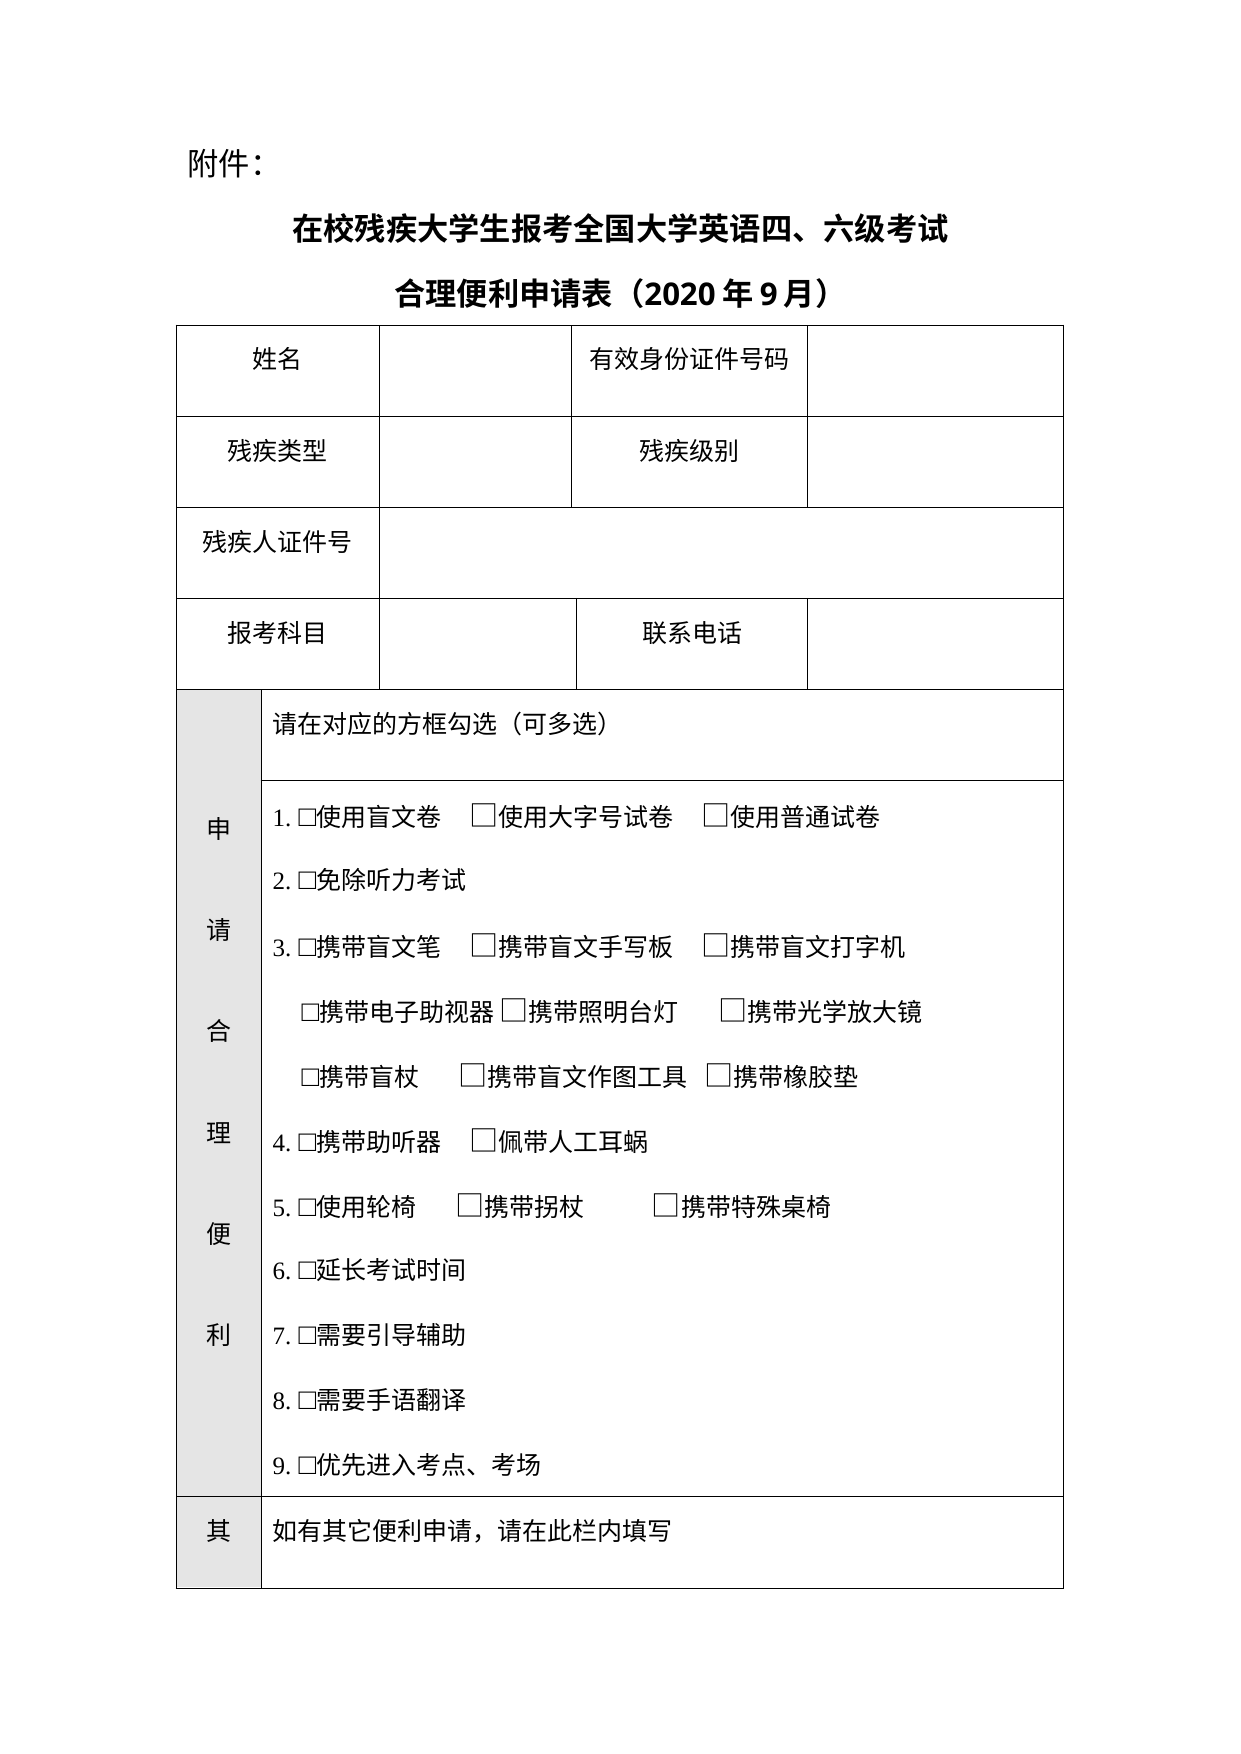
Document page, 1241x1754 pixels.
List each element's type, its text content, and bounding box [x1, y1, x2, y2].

table_cell 请在对应的方框勾选（可多选） [262, 690, 1063, 780]
table_cell 其 它 [177, 1497, 261, 1587]
table_header 有效身份证件号码 [572, 326, 807, 416]
table_cell [808, 599, 1063, 689]
table_cell [380, 417, 571, 507]
table_header [808, 326, 1063, 416]
text 附件： [187, 129, 1053, 194]
table_cell 如有其它便利申请，请在此栏内填写 [262, 1497, 1063, 1587]
table_header [380, 326, 571, 416]
table_header 姓名 [177, 326, 379, 416]
table_cell 联系电话 [577, 599, 807, 689]
text 合理便利申请表（2020年9月） [187, 259, 1053, 324]
text 在校残疾大学生报考全国大学英语四、六级考试 [187, 194, 1053, 259]
table_cell [380, 508, 1063, 598]
table_cell 残疾级别 [572, 417, 807, 507]
table_cell 1. □使用盲文卷 □使用大字号试卷 □使用普通试卷 2. □免除听力考试 3. □携带盲文笔 □携带盲文手写板 □携带盲文打字机 □携带电子助视器 □携带照明台灯 □携带光学放大镜 □携带盲杖 □携带盲文作图工具 □携带橡胶垫 4. □携带助听器 □佩带人工耳蜗 5. □使用轮椅 □携带拐杖 □携带特殊桌椅 6. □延长考试时间 7. □需要引导辅助 8. □需要手语翻译 9. □优先进入考点、考场 [262, 781, 1063, 1496]
table_cell 申 请 合 理 便 利 [177, 690, 261, 1496]
table_cell 残疾类型 [177, 417, 379, 507]
table_cell [808, 417, 1063, 507]
table_cell [380, 599, 576, 689]
table_cell 残疾人证件号 [177, 508, 379, 598]
table_cell 报考科目 [177, 599, 379, 689]
